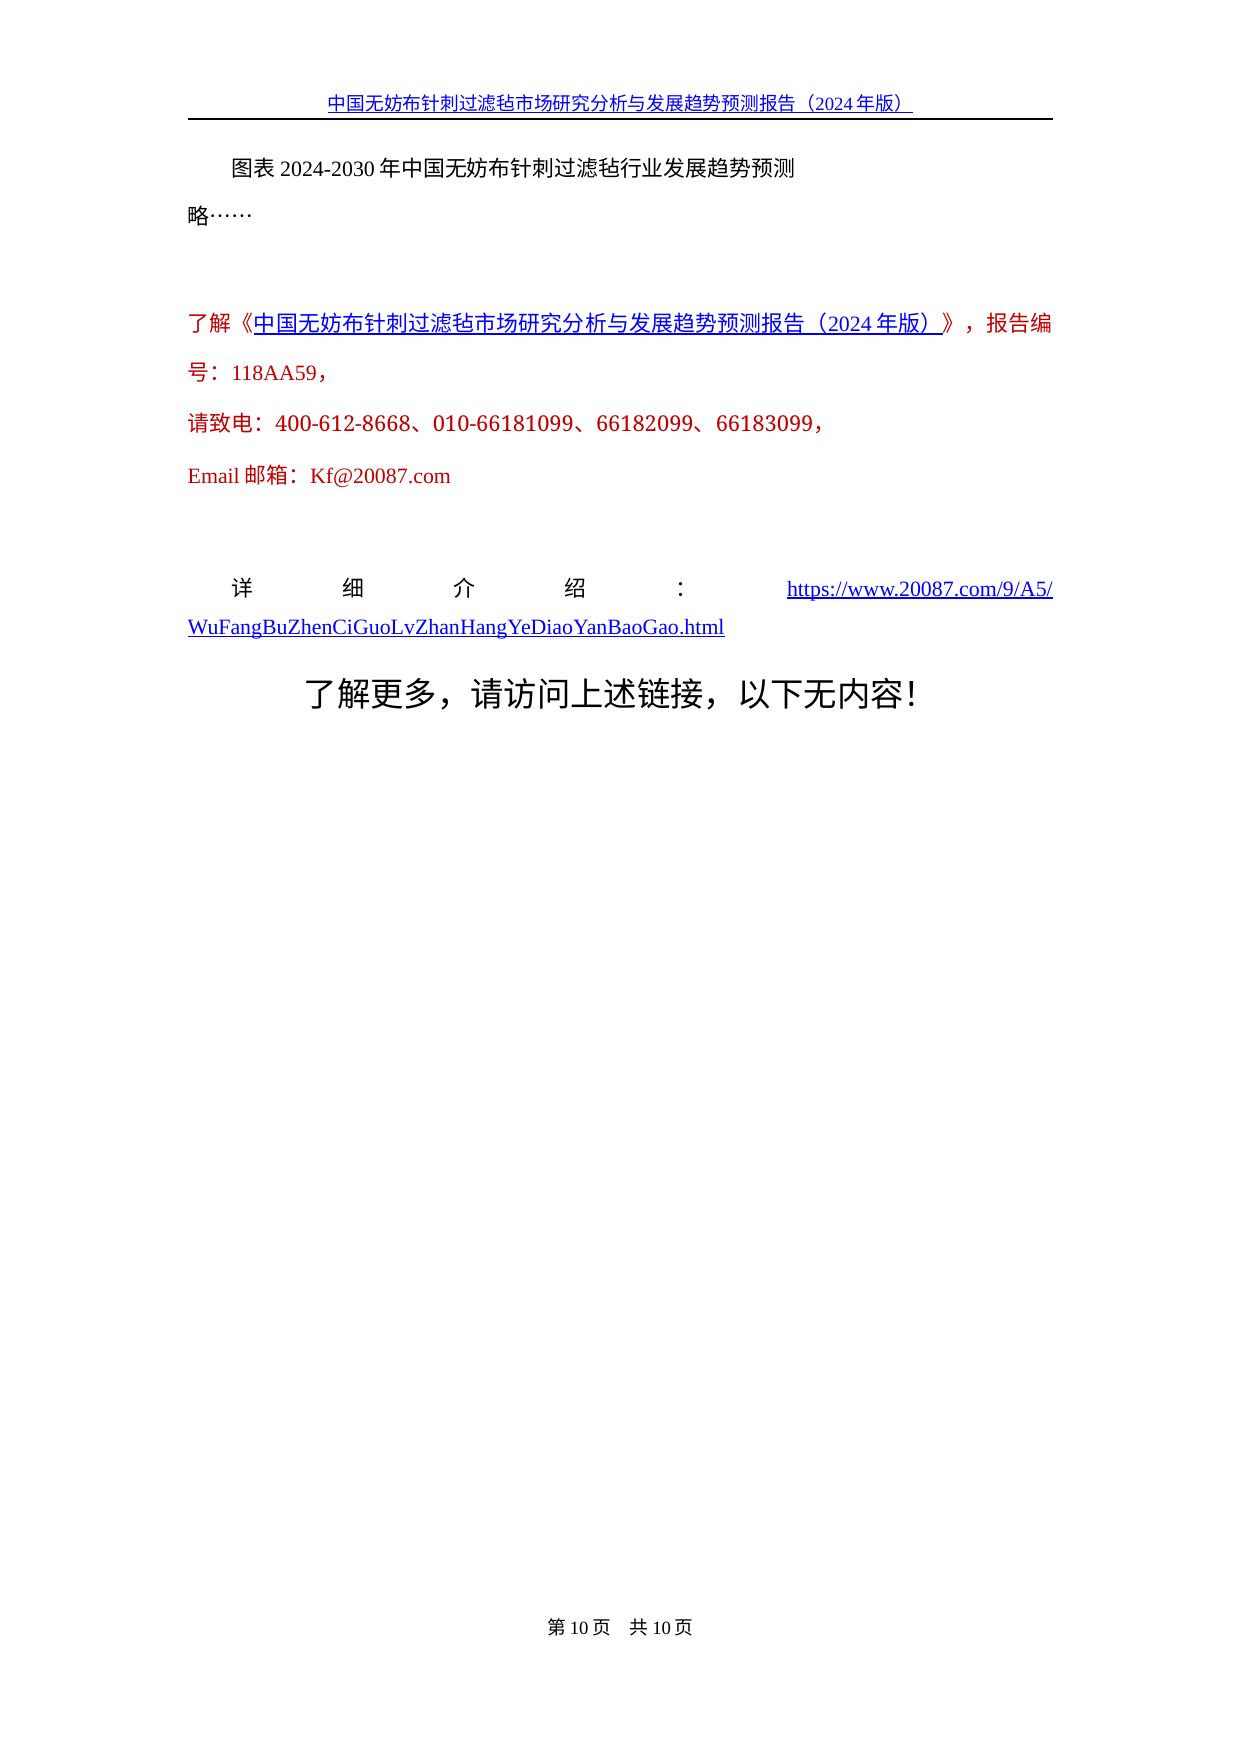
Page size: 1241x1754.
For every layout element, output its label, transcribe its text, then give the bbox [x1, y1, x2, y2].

text 了解《中国无妨布针刺过滤毡市场研究分析与发展趋势预测报告（2024年版）》，报告编号：118AA59， [187, 305, 1053, 387]
text 请致电：400-612-8668、010-66181099、66182099、66183099， [187, 406, 1053, 438]
text Email邮箱：Kf@20087.com [187, 457, 1053, 490]
title 了解更多，请访问上述链接，以下无内容！ [187, 659, 1053, 724]
text 详细介绍：https://www.20087.com/9/A5/WuFangBuZhenCiGuoLvZhanHangYeDiaoYanBaoGao.html [187, 570, 1053, 643]
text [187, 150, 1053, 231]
